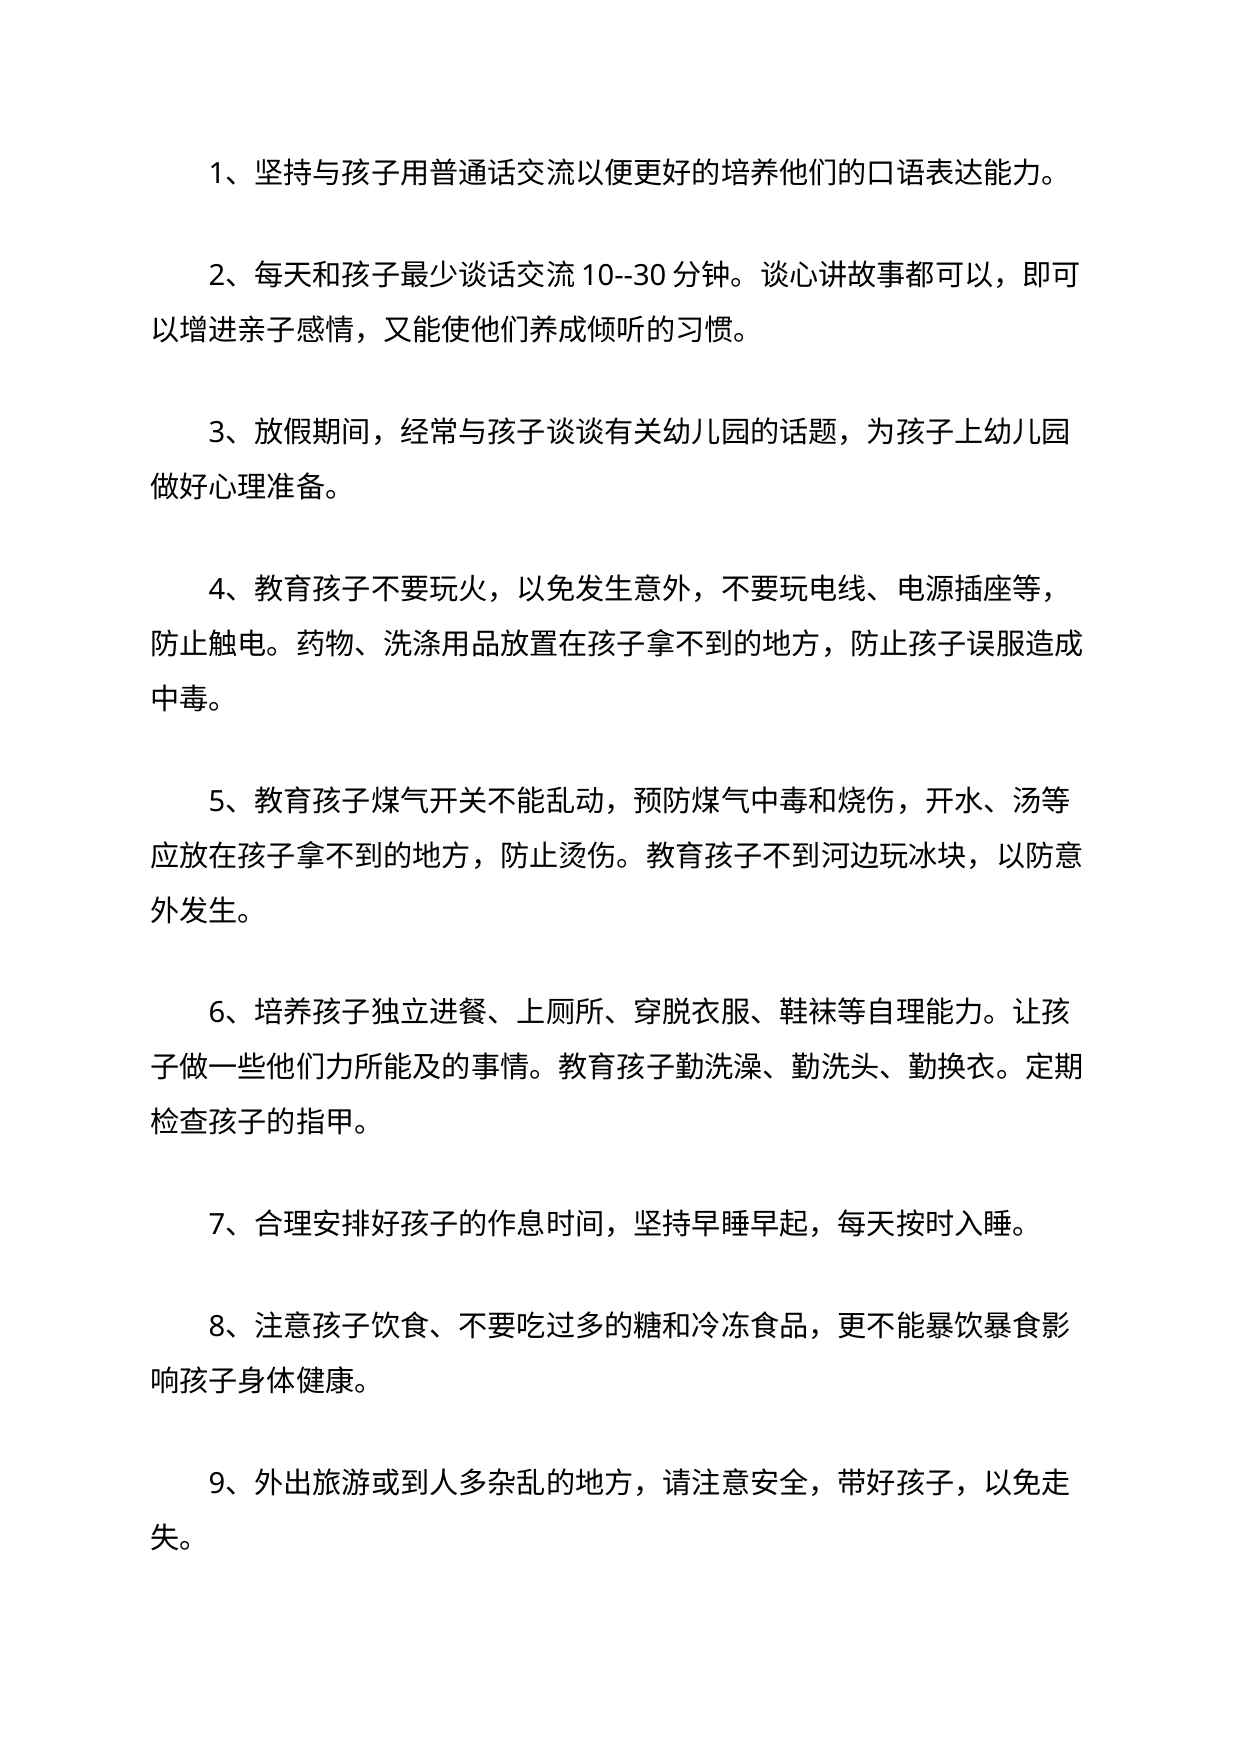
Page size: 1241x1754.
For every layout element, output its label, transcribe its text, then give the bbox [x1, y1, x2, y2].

text 6、培养孩子独立进餐、上厕所、穿脱衣服、鞋袜等自理能力。让孩子做一些他们力所能及的事情。教育孩子勤洗澡、勤洗头、勤换衣。定期检查孩子的指甲。 [150, 989, 1090, 1141]
text 2、每天和孩子最少谈话交流10--30分钟。谈心讲故事都可以，即可以增进亲子感情，又能使他们养成倾听的习惯。 [150, 252, 1090, 349]
text 5、教育孩子煤气开关不能乱动，预防煤气中毒和烧伤，开水、汤等应放在孩子拿不到的地方，防止烫伤。教育孩子不到河边玩冰块，以防意外发生。 [150, 777, 1090, 929]
text 4、教育孩子不要玩火，以免发生意外，不要玩电线、电源插座等，防止触电。药物、洗涤用品放置在孩子拿不到的地方，防止孩子误服造成中毒。 [150, 566, 1090, 718]
text 8、注意孩子饮食、不要吃过多的糖和冷冻食品，更不能暴饮暴食影响孩子身体健康。 [150, 1302, 1090, 1400]
text 3、放假期间，经常与孩子谈谈有关幼儿园的话题，为孩子上幼儿园做好心理准备。 [150, 409, 1090, 506]
text 1、坚持与孩子用普通话交流以便更好的培养他们的口语表达能力。 [150, 150, 1090, 192]
text 7、合理安排好孩子的作息时间，坚持早睡早起，每天按时入睡。 [150, 1201, 1090, 1243]
text 9、外出旅游或到人多杂乱的地方，请注意安全，带好孩子，以免走失。 [150, 1459, 1090, 1557]
